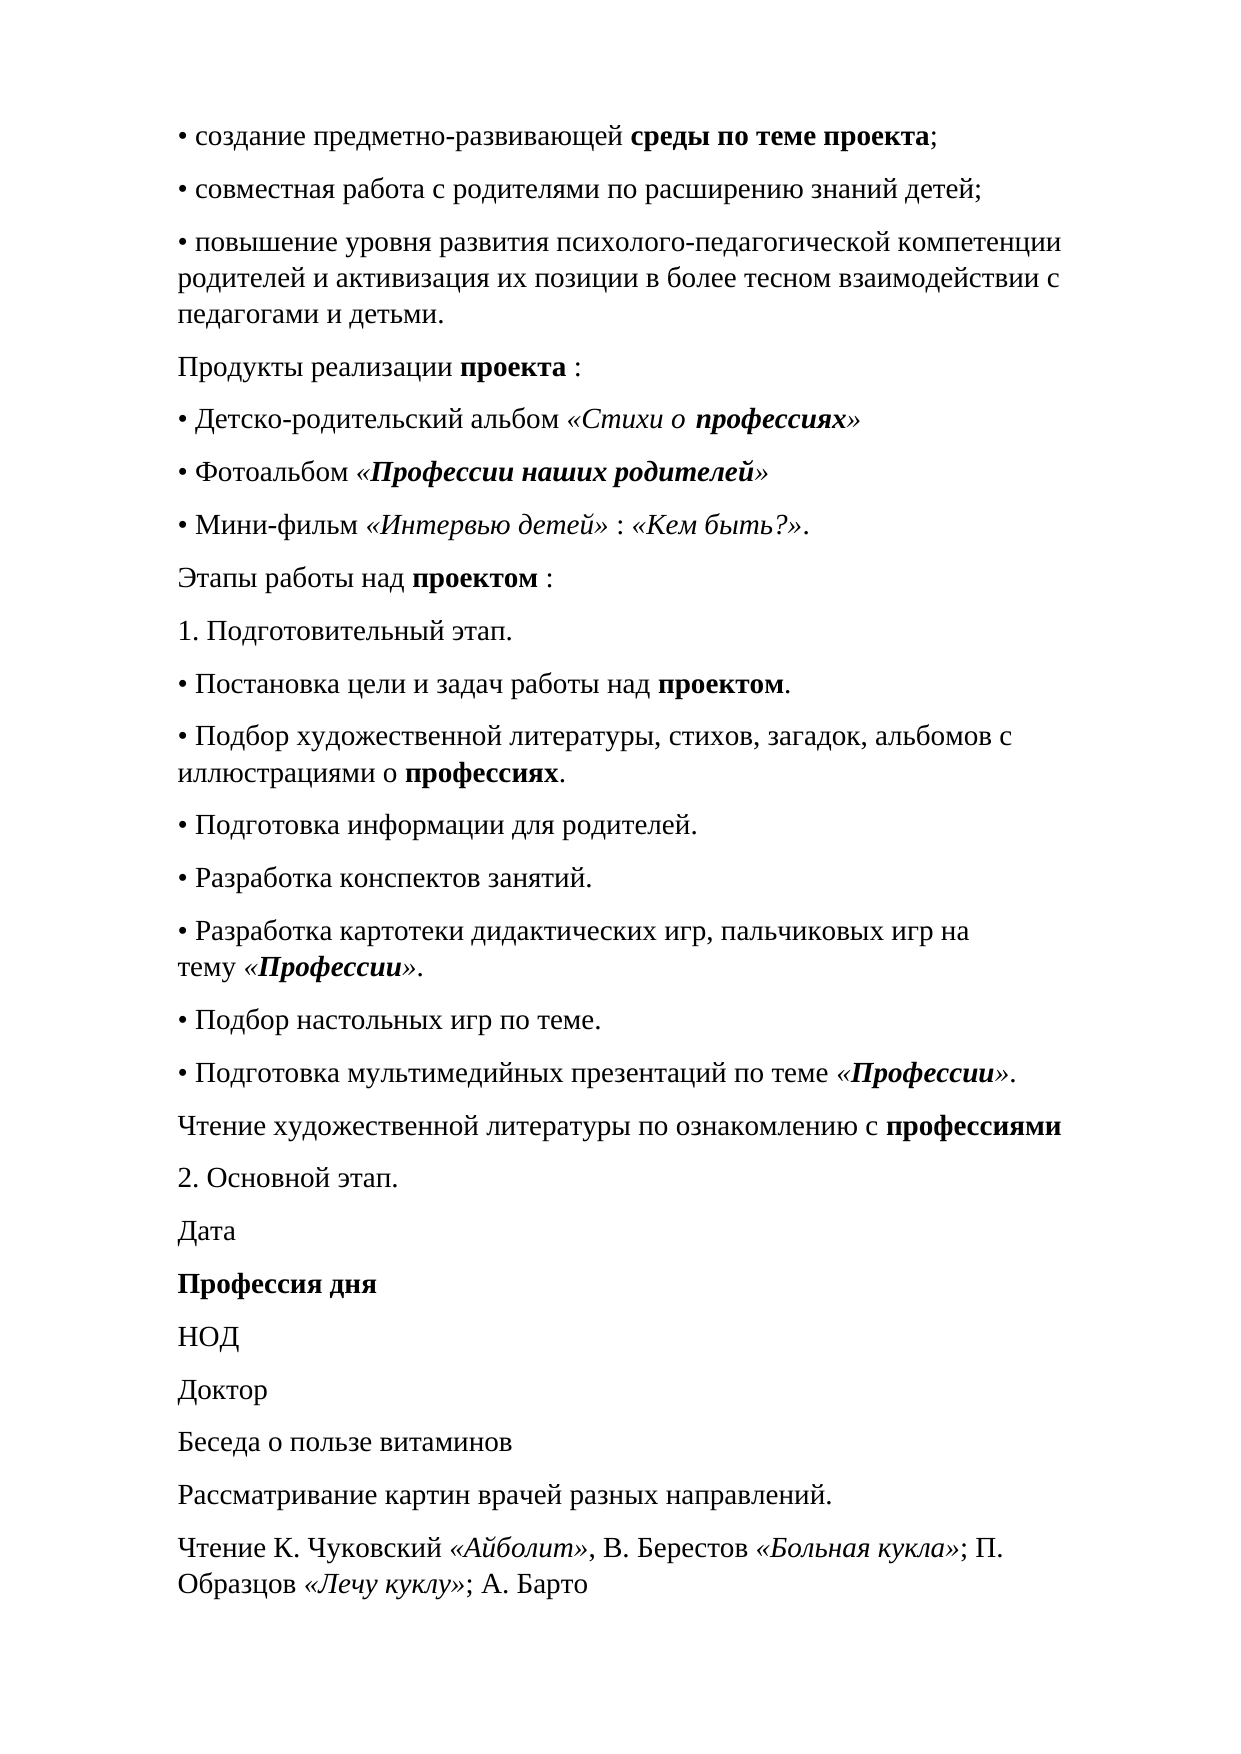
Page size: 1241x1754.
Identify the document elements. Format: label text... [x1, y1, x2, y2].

text • Детско-родительский альбом «Стихи о профессиях» [177, 402, 1152, 435]
text 1. Подготовительный этап. [177, 613, 1152, 646]
text • Подготовка информации для родителей. [177, 807, 1152, 841]
text • повышение уровня развития психолого-педагогической компетенции родителей и активизация их позиции в более тесном взаимодействии с педагогами и детьми. [177, 224, 1152, 329]
text • создание предметно-развивающей среды по теме проекта; [177, 118, 1152, 152]
text Рассматривание картин врачей разных направлений. [177, 1477, 1152, 1511]
text • Разработка конспектов занятий. [177, 860, 1152, 894]
text НОД [177, 1319, 1152, 1352]
text • Разработка картотеки дидактических игр, пальчиковых игр на тему «Профессии». [177, 913, 1152, 983]
text • Подготовка мультимедийных презентаций по теме «Профессии». [177, 1055, 1152, 1088]
text Дата [177, 1213, 1152, 1247]
text Беседа о пользе витаминов [177, 1424, 1152, 1458]
text Чтение художественной литературы по ознакомлению с профессиями [177, 1108, 1152, 1141]
text • Подбор настольных игр по теме. [177, 1002, 1152, 1036]
text • Постановка цели и задач работы над проектом. [177, 666, 1152, 699]
text Профессия дня [177, 1266, 1152, 1300]
text • Подбор художественной литературы, стихов, загадок, альбомов с иллюстрациями о профессиях. [177, 718, 1152, 788]
text • совместная работа с родителями по расширению знаний детей; [177, 171, 1152, 204]
text Доктор [177, 1372, 1152, 1405]
text • Фотоальбом «Профессии наших родителей» [177, 454, 1152, 488]
text • Мини-фильм «Интервью детей» : «Кем быть?». [177, 507, 1152, 541]
text Чтение К. Чуковский «Айболит», В. Берестов «Больная кукла»; П. Образцов «Лечу куклу»; А. Барто [177, 1530, 1152, 1600]
text Этапы работы над проектом : [177, 560, 1152, 594]
text 2. Основной этап. [177, 1161, 1152, 1194]
text Продукты реализации проекта : [177, 349, 1152, 382]
